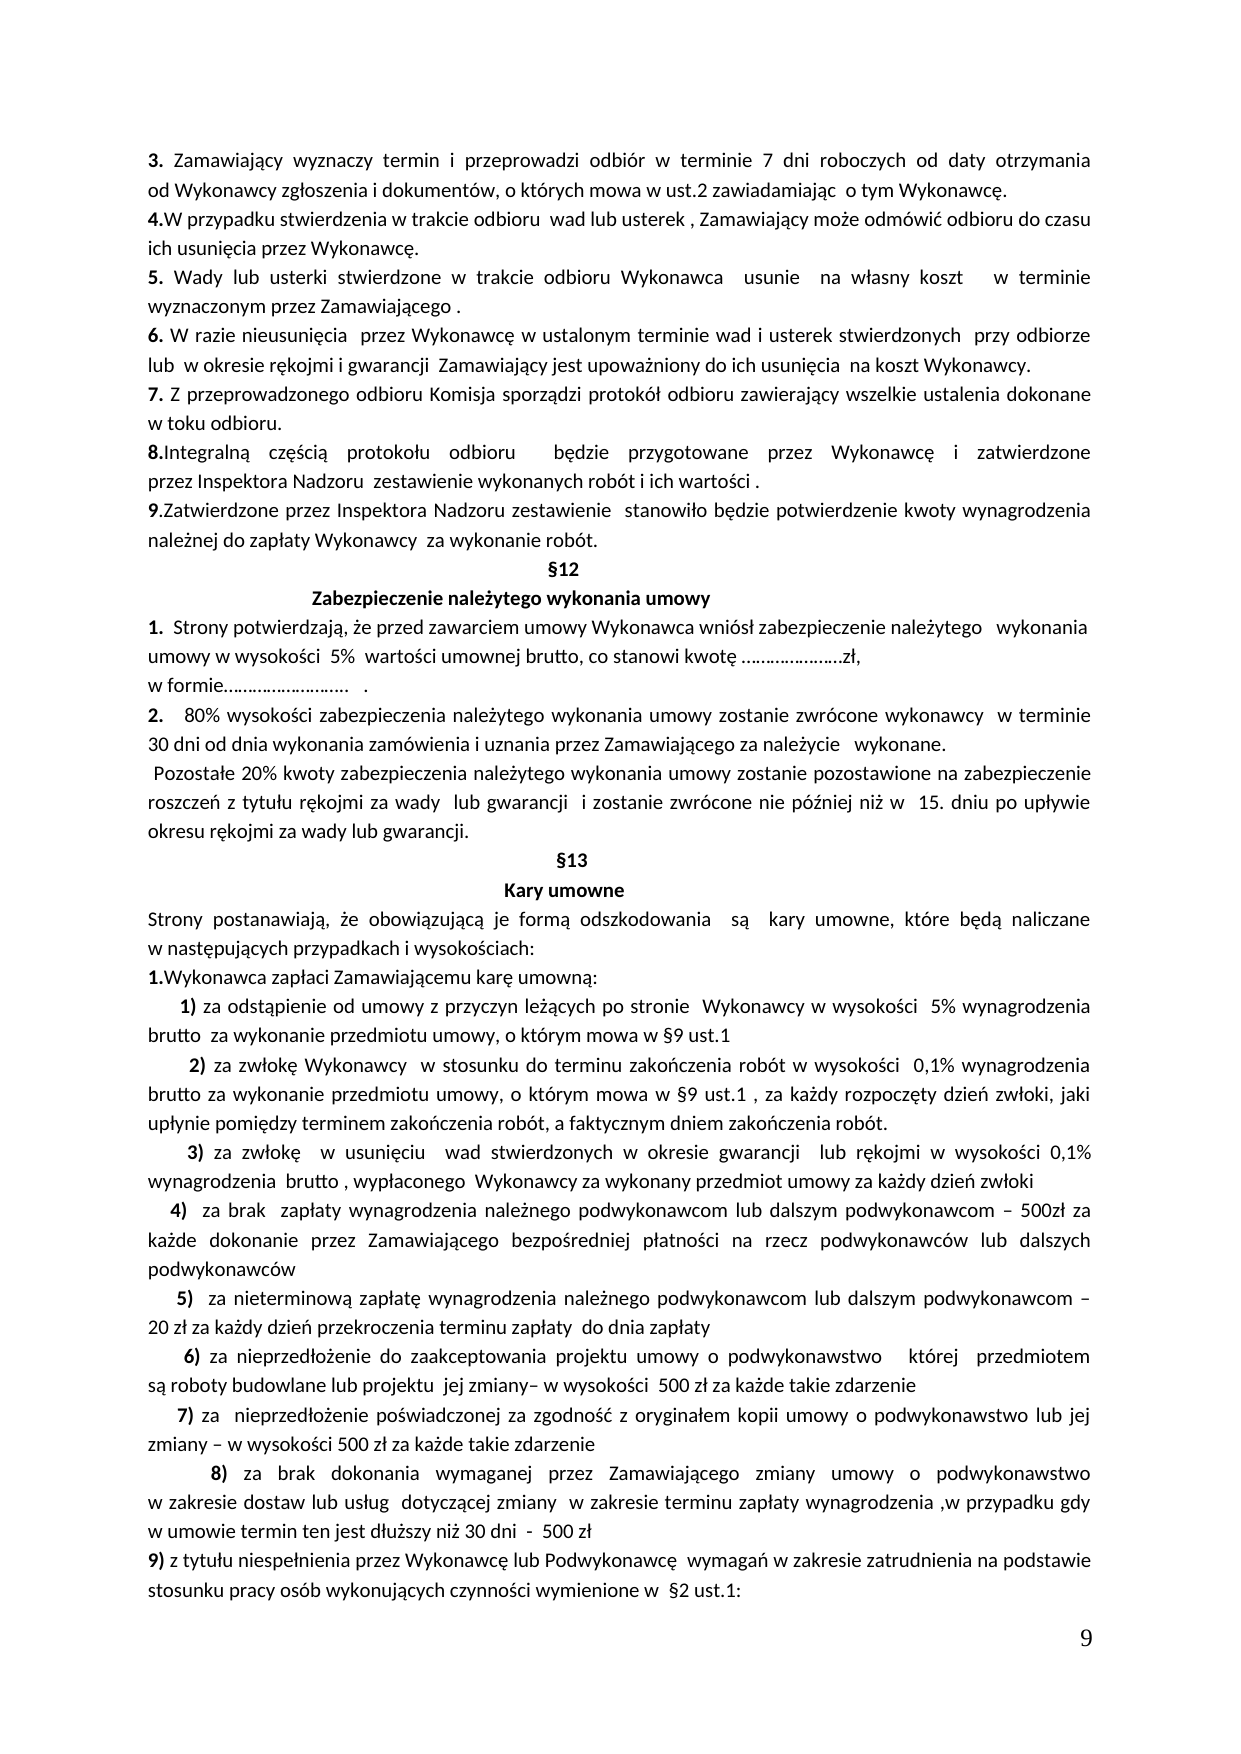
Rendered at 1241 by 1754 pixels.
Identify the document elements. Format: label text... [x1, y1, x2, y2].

text Kary umowne [148, 877, 1093, 902]
text 8) za brak dokonania wymaganej przez Zamawiającego zmiany umowy o podwykonawstwo w zakresie dostaw lub usług dotyczącej zmiany w zakresie terminu zapłaty wynagrodzenia ,w przypadku gdy w umowie termin ten jest dłuższy niż 30 dni - 500 zł [148, 1460, 1093, 1544]
text §12 [148, 556, 1093, 581]
text 5) za nieterminową zapłatę wynagrodzenia należnego podwykonawcom lub dalszym podwykonawcom – 20 zł za każdy dzień przekroczenia terminu zapłaty do dnia zapłaty [148, 1285, 1093, 1340]
text Pozostałe 20% kwoty zabezpieczenia należytego wykonania umowy zostanie pozostawione na zabezpieczenie roszczeń z tytułu rękojmi za wady lub gwarancji i zostanie zwrócone nie później niż w 15. dniu po upływie okresu rękojmi za wady lub gwarancji. [148, 760, 1093, 844]
text 1. Strony potwierdzają, że przed zawarciem umowy Wykonawca wniósł zabezpieczenie należytego wykonania umowy w wysokości 5% wartości umownej brutto, co stanowi kwotę …………………zł, w formie…………………….. . [148, 614, 1093, 698]
text 7) za nieprzedłożenie poświadczonej za zgodność z oryginałem kopii umowy o podwykonawstwo lub jej zmiany – w wysokości 500 zł za każde takie zdarzenie [148, 1402, 1093, 1456]
text 4) za brak zapłaty wynagrodzenia należnego podwykonawcom lub dalszym podwykonawcom – 500zł za każde dokonanie przez Zamawiającego bezpośredniej płatności na rzecz podwykonawców lub dalszych podwykonawców [148, 1198, 1093, 1281]
text 2. 80% wysokości zabezpieczenia należytego wykonania umowy zostanie zwrócone wykonawcy w terminie 30 dni od dnia wykonania zamówienia i uznania przez Zamawiającego za należycie wykonane. [148, 702, 1093, 756]
text 3) za zwłokę w usunięciu wad stwierdzonych w okresie gwarancji lub rękojmi w wysokości 0,1% wynagrodzenia brutto , wypłaconego Wykonawcy za wykonany przedmiot umowy za każdy dzień zwłoki [148, 1139, 1093, 1194]
text 9) z tytułu niespełnienia przez Wykonawcę lub Podwykonawcę wymagań w zakresie zatrudnienia na podstawie stosunku pracy osób wykonujących czynności wymienione w §2 ust.1: [148, 1548, 1093, 1602]
text 6) za nieprzedłożenie do zaakceptowania projektu umowy o podwykonawstwo której przedmiotem są roboty budowlane lub projektu jej zmiany– w wysokości 500 zł za każde takie zdarzenie [148, 1343, 1093, 1398]
text 6. W razie nieusunięcia przez Wykonawcę w ustalonym terminie wad i usterek stwierdzonych przy odbiorze lub w okresie rękojmi i gwarancji Zamawiający jest upoważniony do ich usunięcia na koszt Wykonawcy. [148, 323, 1093, 377]
text 9.Zatwierdzone przez Inspektora Nadzoru zestawienie stanowiło będzie potwierdzenie kwoty wynagrodzenia należnej do zapłaty Wykonawcy za wykonanie robót. [148, 498, 1093, 552]
text 1.Wykonawca zapłaci Zamawiającemu karę umowną: [148, 964, 1093, 990]
text Strony postanawiają, że obowiązującą je formą odszkodowania są kary umowne, które będą naliczane w następujących przypadkach i wysokościach: [148, 906, 1093, 961]
text 7. Z przeprowadzonego odbioru Komisja sporządzi protokół odbioru zawierający wszelkie ustalenia dokonane w toku odbioru. [148, 381, 1093, 436]
text 4.W przypadku stwierdzenia w trakcie odbioru wad lub usterek , Zamawiający może odmówić odbioru do czasu ich usunięcia przez Wykonawcę. [148, 206, 1093, 261]
text 1) za odstąpienie od umowy z przyczyn leżących po stronie Wykonawcy w wysokości 5% wynagrodzenia brutto za wykonanie przedmiotu umowy, o którym mowa w §9 ust.1 [148, 993, 1093, 1048]
text 2) za zwłokę Wykonawcy w stosunku do terminu zakończenia robót w wysokości 0,1% wynagrodzenia brutto za wykonanie przedmiotu umowy, o którym mowa w §9 ust.1 , za każdy rozpoczęty dzień zwłoki, jaki upłynie pomiędzy terminem zakończenia robót, a faktycznym dniem zakończenia robót. [148, 1052, 1093, 1136]
text 5. Wady lub usterki stwierdzone w trakcie odbioru Wykonawca usunie na własny koszt w terminie wyznaczonym przez Zamawiającego . [148, 264, 1093, 319]
text §13 [148, 848, 1093, 873]
text 3. Zamawiający wyznaczy termin i przeprowadzi odbiór w terminie 7 dni roboczych od daty otrzymania od Wykonawcy zgłoszenia i dokumentów, o których mowa w ust.2 zawiadamiając o tym Wykonawcę. [148, 148, 1093, 202]
text 8.Integralną częścią protokołu odbioru będzie przygotowane przez Wykonawcę i zatwierdzone przez Inspektora Nadzoru zestawienie wykonanych robót i ich wartości . [148, 439, 1093, 494]
text Zabezpieczenie należytego wykonania umowy [148, 585, 1093, 611]
